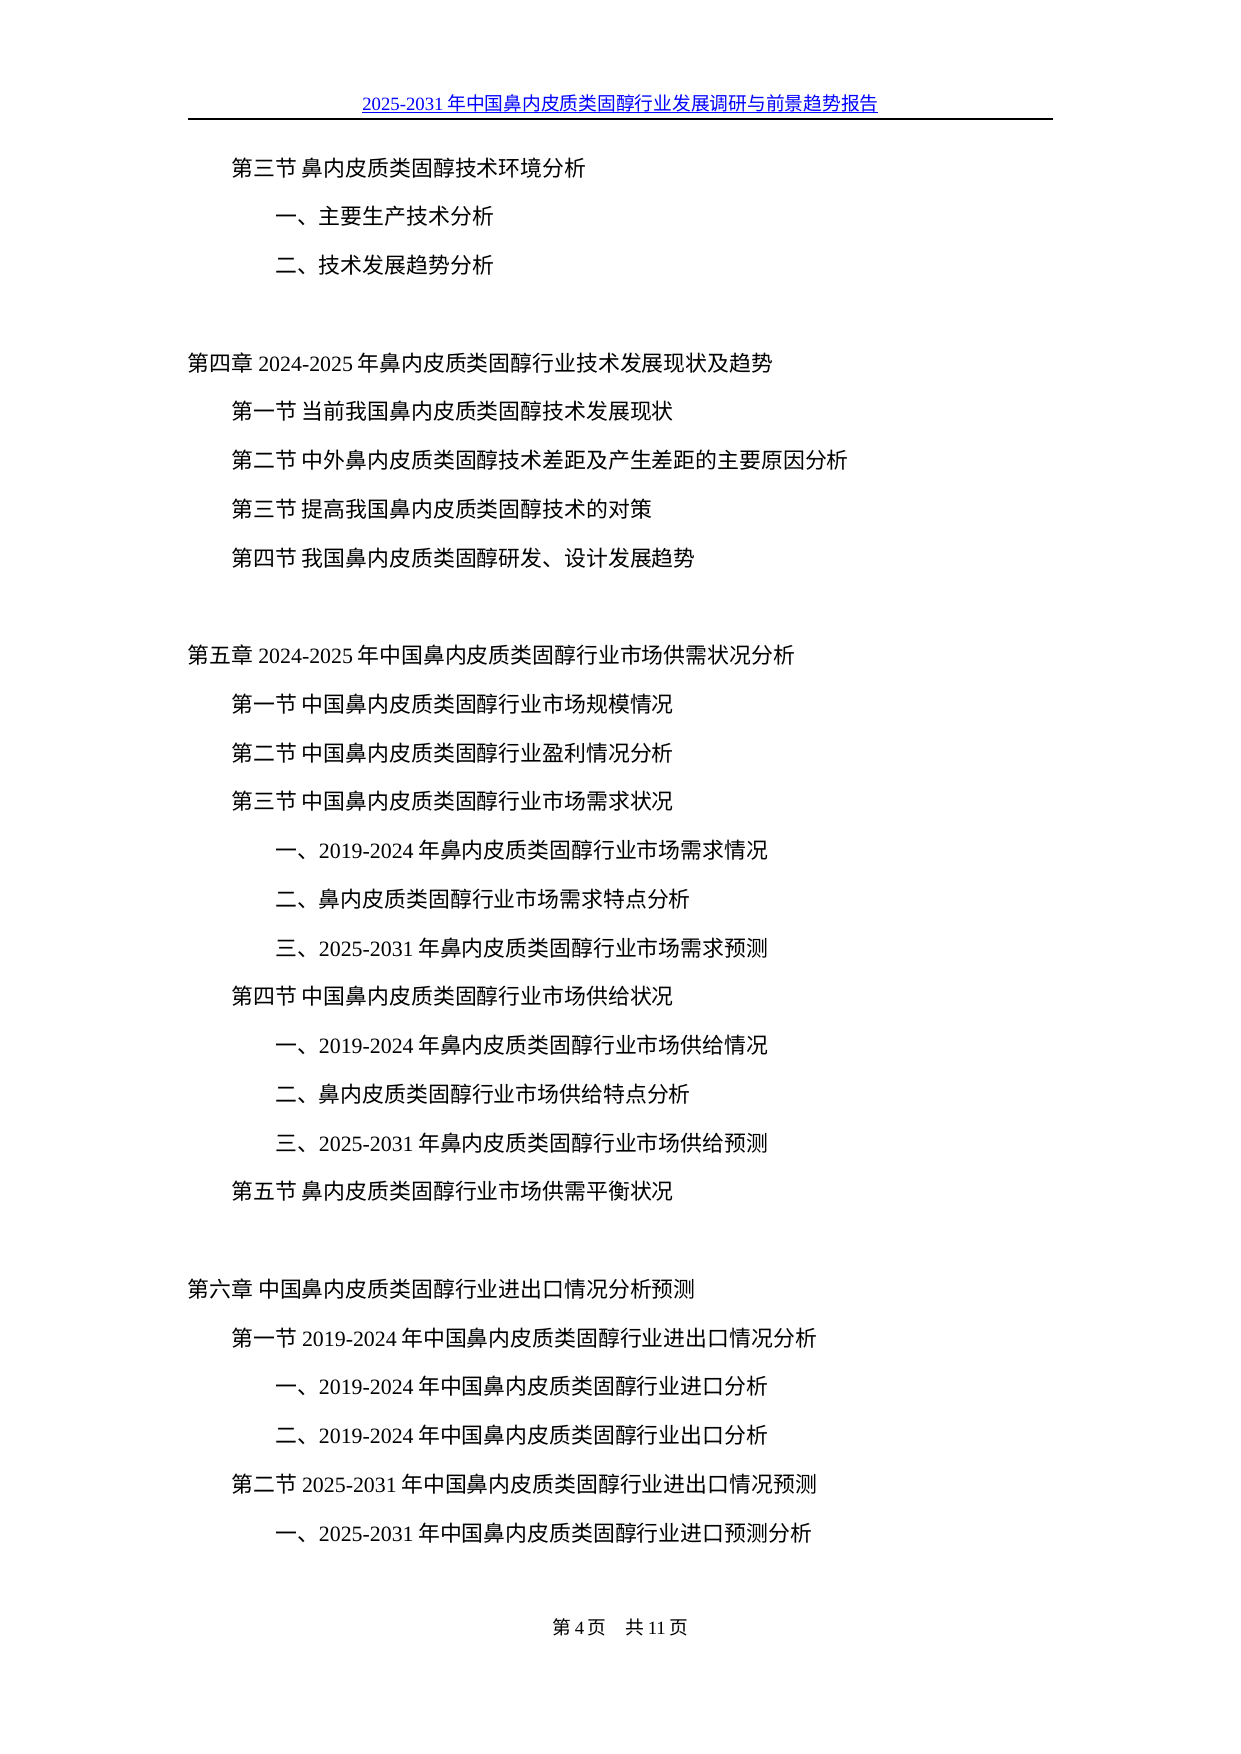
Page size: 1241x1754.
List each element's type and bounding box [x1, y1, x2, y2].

text [187, 150, 1053, 1548]
